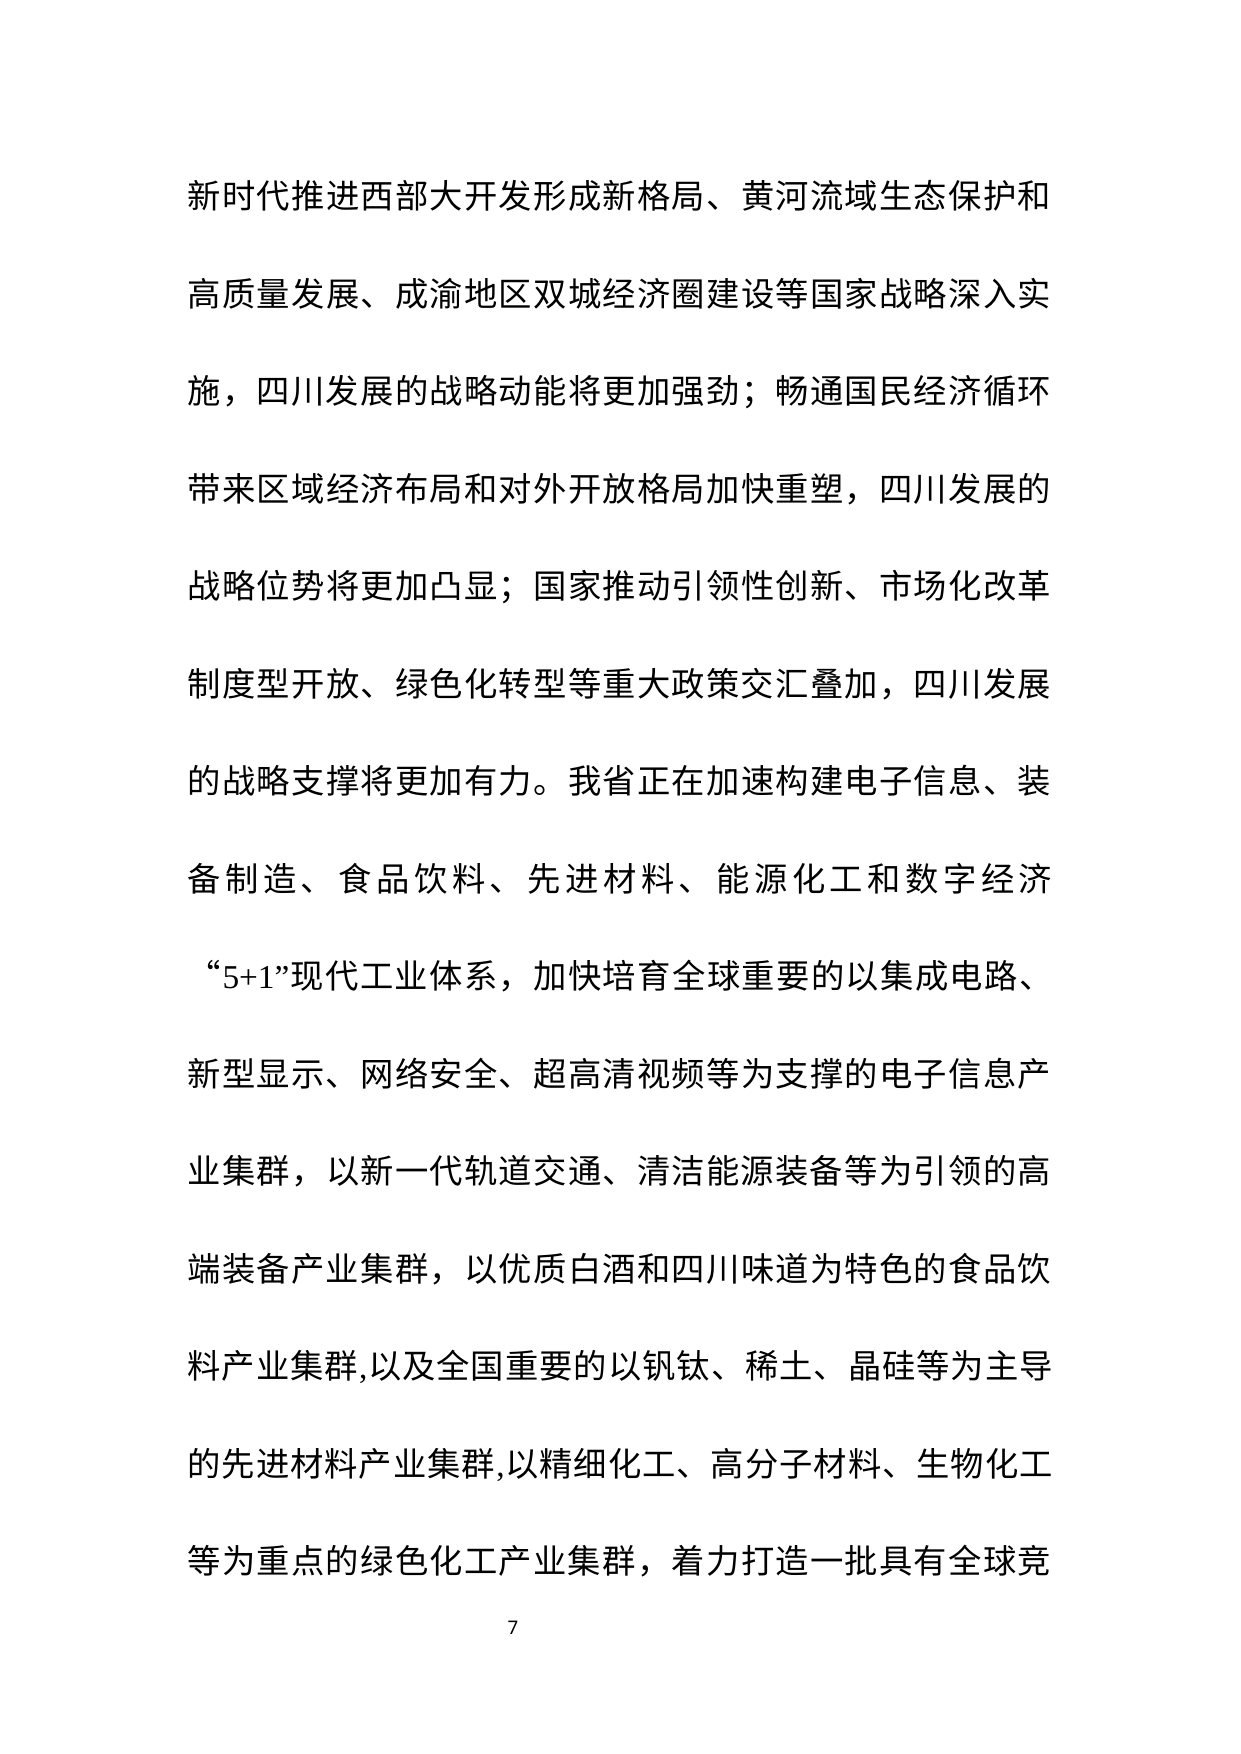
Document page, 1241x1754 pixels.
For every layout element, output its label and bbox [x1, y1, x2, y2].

text [187, 162, 1053, 1592]
